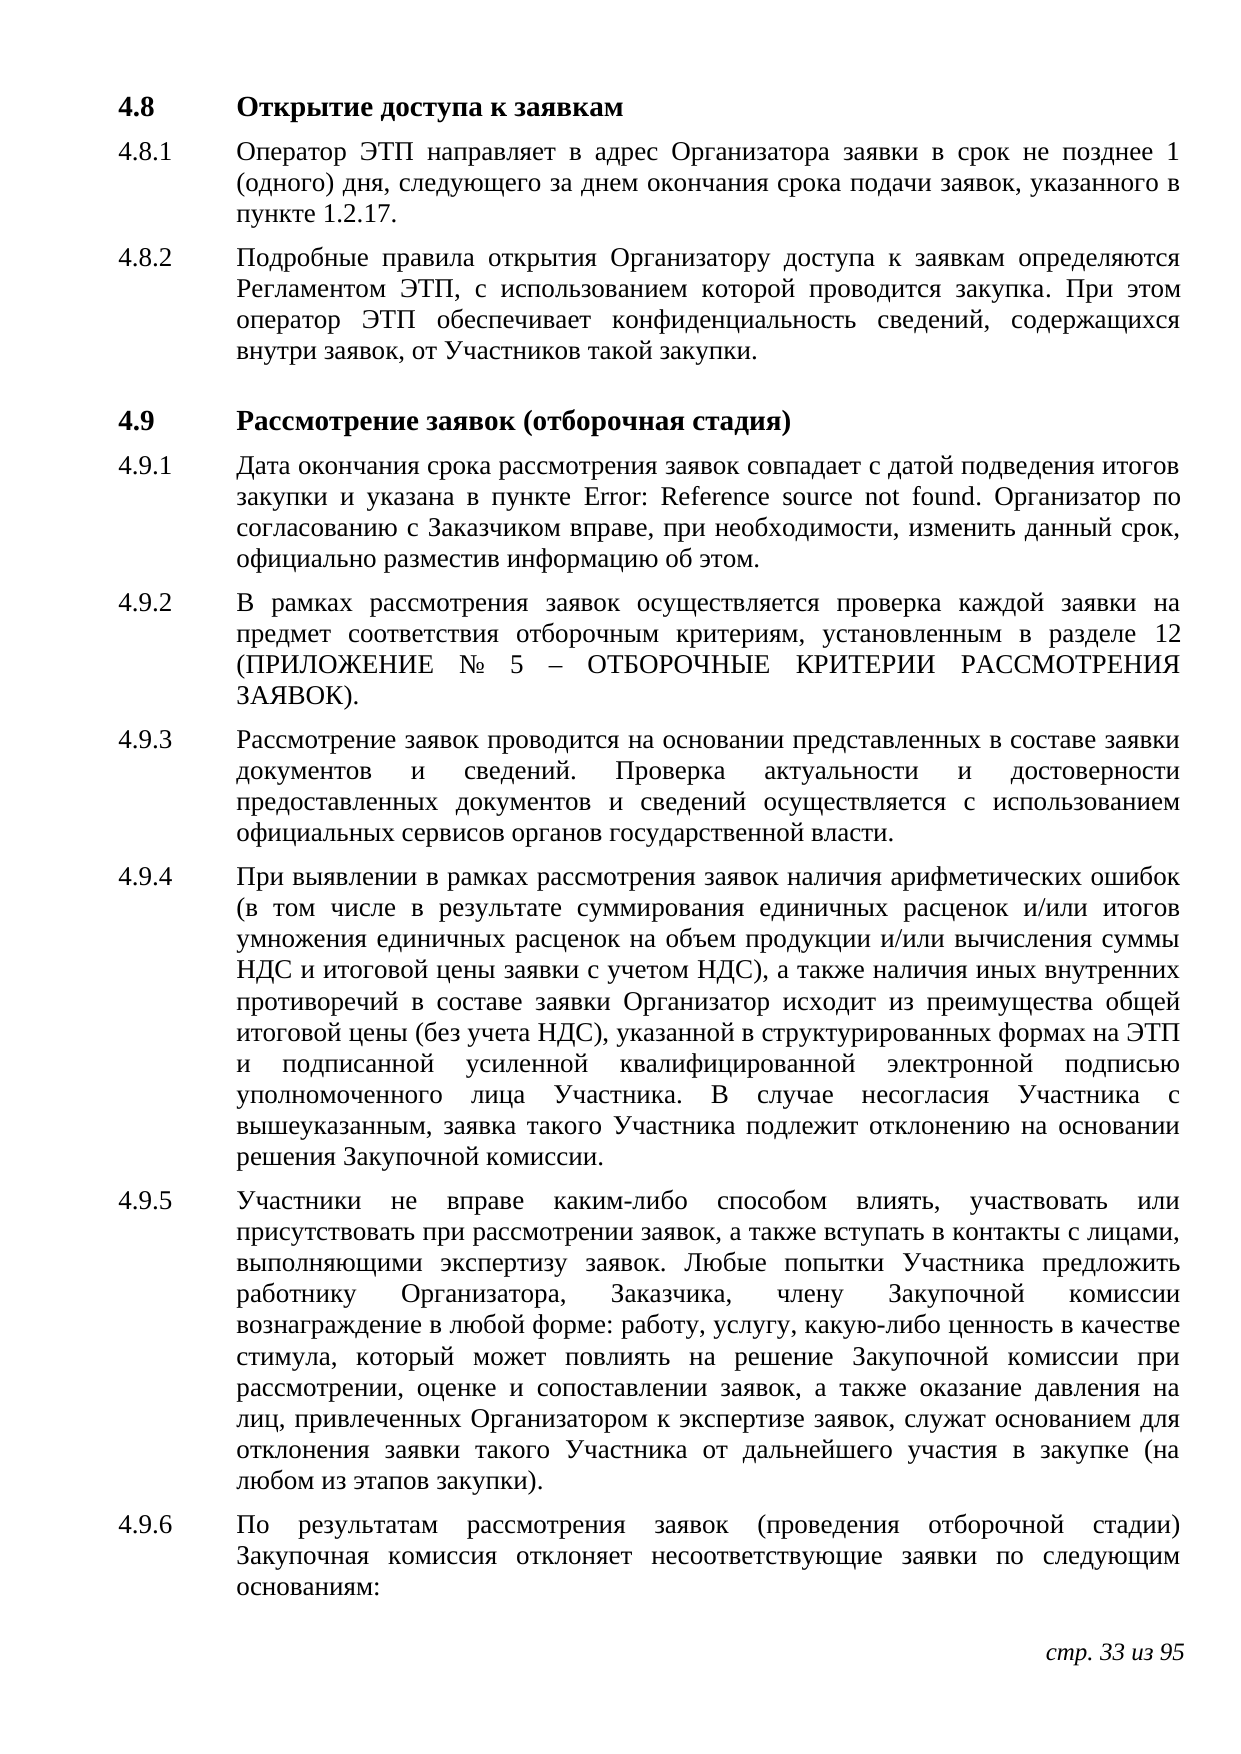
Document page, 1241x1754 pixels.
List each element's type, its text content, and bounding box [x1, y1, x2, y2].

subtitle Рассмотрение заявок (отборочная стадия) [118, 403, 1181, 436]
text Рассмотрение заявок проводится на основании представленных в составе заявки документов и сведений. Проверка актуальности и достоверности предоставленных документов и сведений осуществляется с использованием официальных сервисов органов государственной власти. [118, 723, 1181, 847]
text В рамках рассмотрения заявок осуществляется проверка каждой заявки на предмет соответствия отборочным критериям, установленным в разделе 12 (ПРИЛОЖЕНИЕ № 5 – ОТБОРОЧНЫЕ КРИТЕРИИ РАССМОТРЕНИЯ ЗАЯВОК). [118, 586, 1181, 710]
text По результатам рассмотрения заявок (проведения отборочной стадии) Закупочная комиссия отклоняет несоответствующие заявки по следующим основаниям: [118, 1508, 1181, 1601]
text Подробные правила открытия Организатору доступа к заявкам определяются Регламентом ЭТП, с использованием которой проводится закупка. При этом оператор ЭТП обеспечивает конфиденциальность сведений, содержащихся внутри заявок, от Участников такой закупки. [118, 241, 1181, 365]
subtitle Открытие доступа к заявкам [118, 89, 1181, 122]
text Оператор ЭТП направляет в адрес Организатора заявки в срок не позднее 1 (одного) дня, следующего за днем окончания срока подачи заявок, указанного в пункте 1.2.17. [118, 135, 1181, 228]
text Участники не вправе каким-либо способом влиять, участвовать или присутствовать при рассмотрении заявок, а также вступать в контакты с лицами, выполняющими экспертизу заявок. Любые попытки Участника предложить работнику Организатора, Заказчика, члену Закупочной комиссии вознаграждение в любой форме: работу, услугу, какую-либо ценность в качестве стимула, который может повлиять на решение Закупочной комиссии при рассмотрении, оценке и сопоставлении заявок, а также оказание давления на лиц, привлеченных Организатором к экспертизе заявок, служат основанием для отклонения заявки такого Участника от дальнейшего участия в закупке (на любом из этапов закупки). [118, 1184, 1181, 1495]
text При выявлении в рамках рассмотрения заявок наличия арифметических ошибок (в том числе в результате суммирования единичных расценок и/или итогов умножения единичных расценок на объем продукции и/или вычисления суммы НДС и итоговой цены заявки с учетом НДС), а также наличия иных внутренних противоречий в составе заявки Организатор исходит из преимущества общей итоговой цены (без учета НДС), указанной в структурированных формах на ЭТП и подписанной усиленной квалифицированной электронной подписью уполномоченного лица Участника. В случае несогласия Участника с вышеуказанным, заявка такого Участника подлежит отклонению на основании решения Закупочной комиссии. [118, 860, 1181, 1171]
